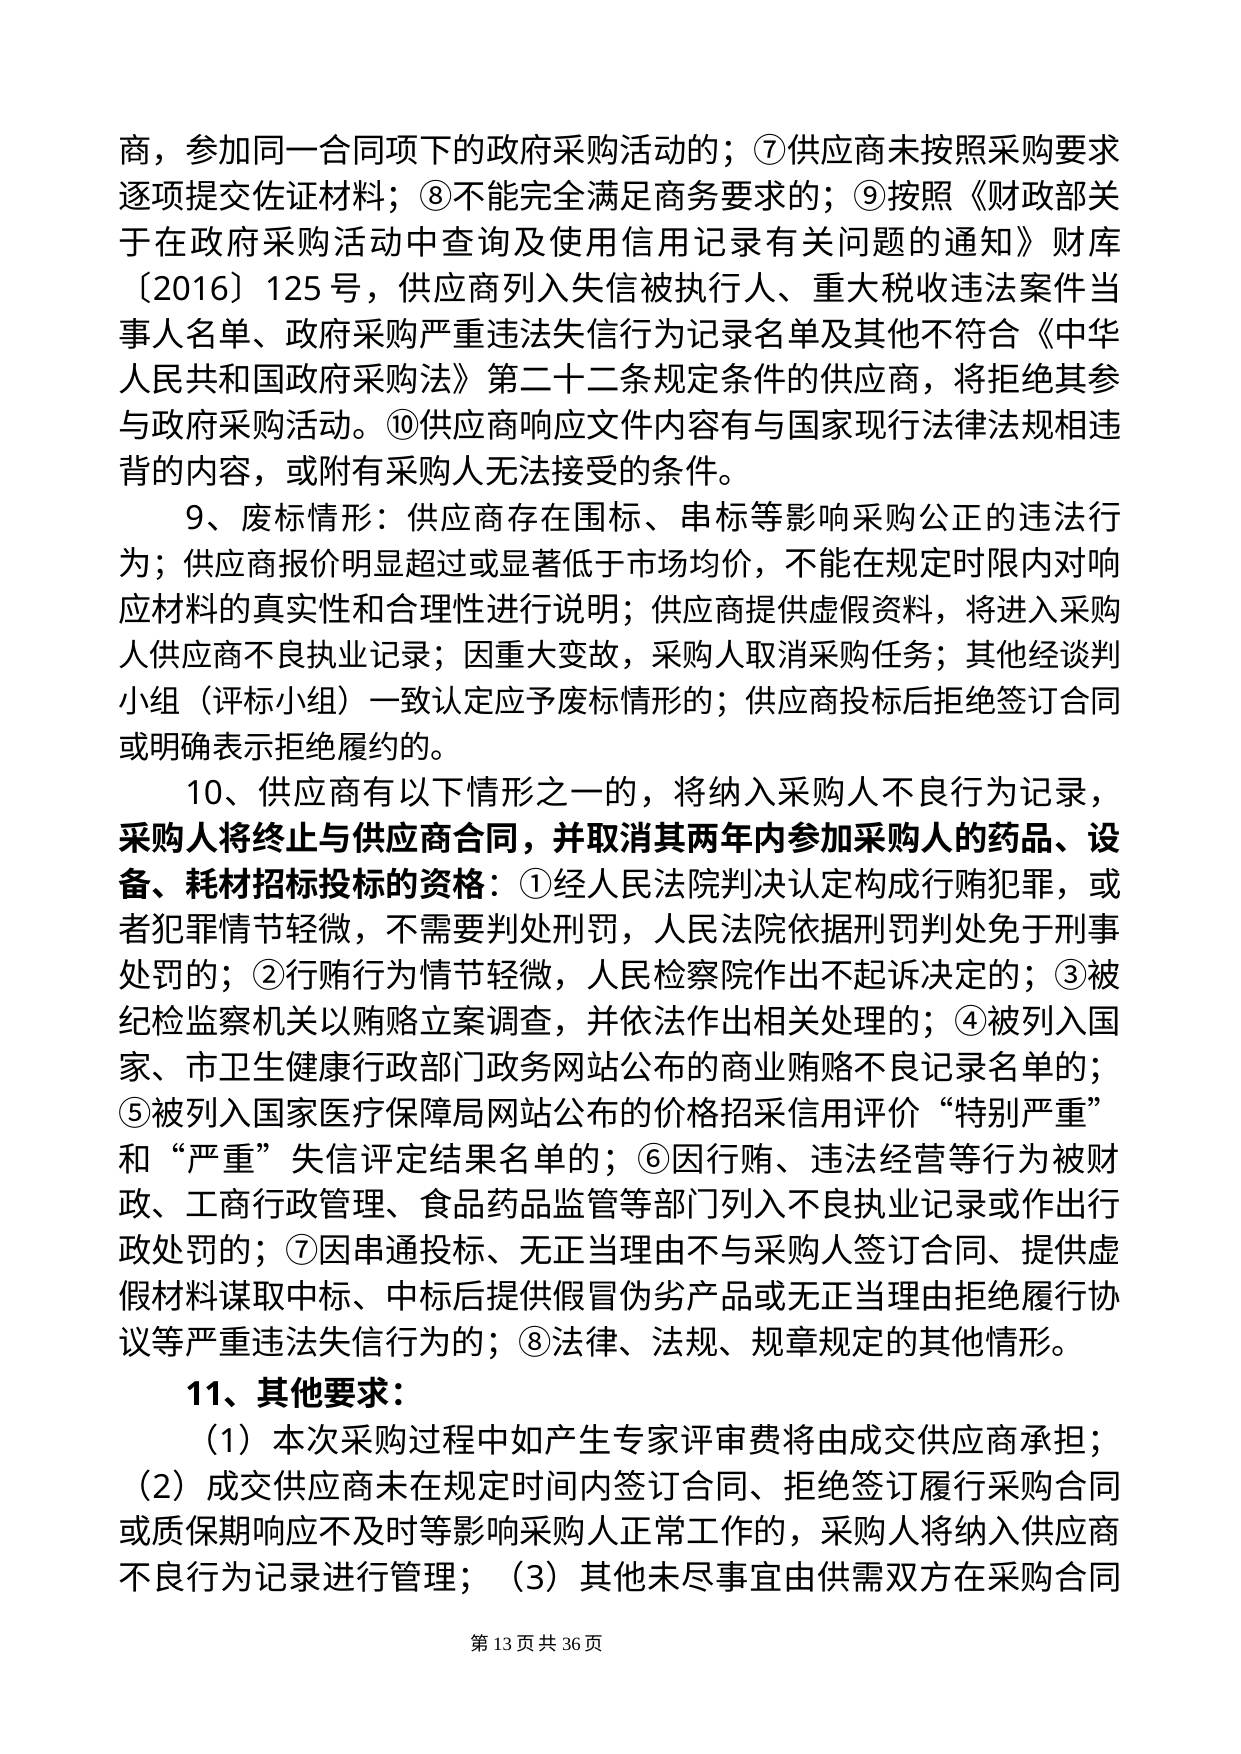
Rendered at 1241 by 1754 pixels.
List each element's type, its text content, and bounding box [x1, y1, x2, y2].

text 9、废标情形：供应商存在围标、串标等影响采购公正的违法行为；供应商报价明显超过或显著低于市场均价，不能在规定时限内对响应材料的真实性和合理性进行说明；供应商提供虚假资料，将进入采购人供应商不良执业记录；因重大变故，采购人取消采购任务；其他经谈判小组（评标小组）一致认定应予废标情形的；供应商投标后拒绝签订合同或明确表示拒绝履约的。 [118, 493, 1122, 768]
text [118, 126, 1122, 493]
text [118, 1416, 1122, 1599]
text 10、供应商有以下情形之一的，将纳入采购人不良行为记录，采购人将终止与供应商合同，并取消其两年内参加采购人的药品、设备、耗材招标投标的资格：①经人民法院判决认定构成行贿犯罪，或者犯罪情节轻微，不需要判处刑罚，人民法院依据刑罚判处免于刑事处罚的；②行贿行为情节轻微，人民检察院作出不起诉决定的；③被纪检监察机关以贿赂立案调查，并依法作出相关处理的；④被列入国家、市卫生健康行政部门政务网站公布的商业贿赂不良记录名单的；⑤被列入国家医疗保障局网站公布的价格招采信用评价“特别严重”和“严重”失信评定结果名单的；⑥因行贿、违法经营等行为被财政、工商行政管理、食品药品监管等部门列入不良执业记录或作出行政处罚的；⑦因串通投标、无正当理由不与采购人签订合同、提供虚假材料谋取中标、中标后提供假冒伪劣产品或无正当理由拒绝履行协议等严重违法失信行为的；⑧法律、法规、规章规定的其他情形。 [118, 768, 1122, 1363]
text 11、其他要求： [118, 1363, 1122, 1416]
